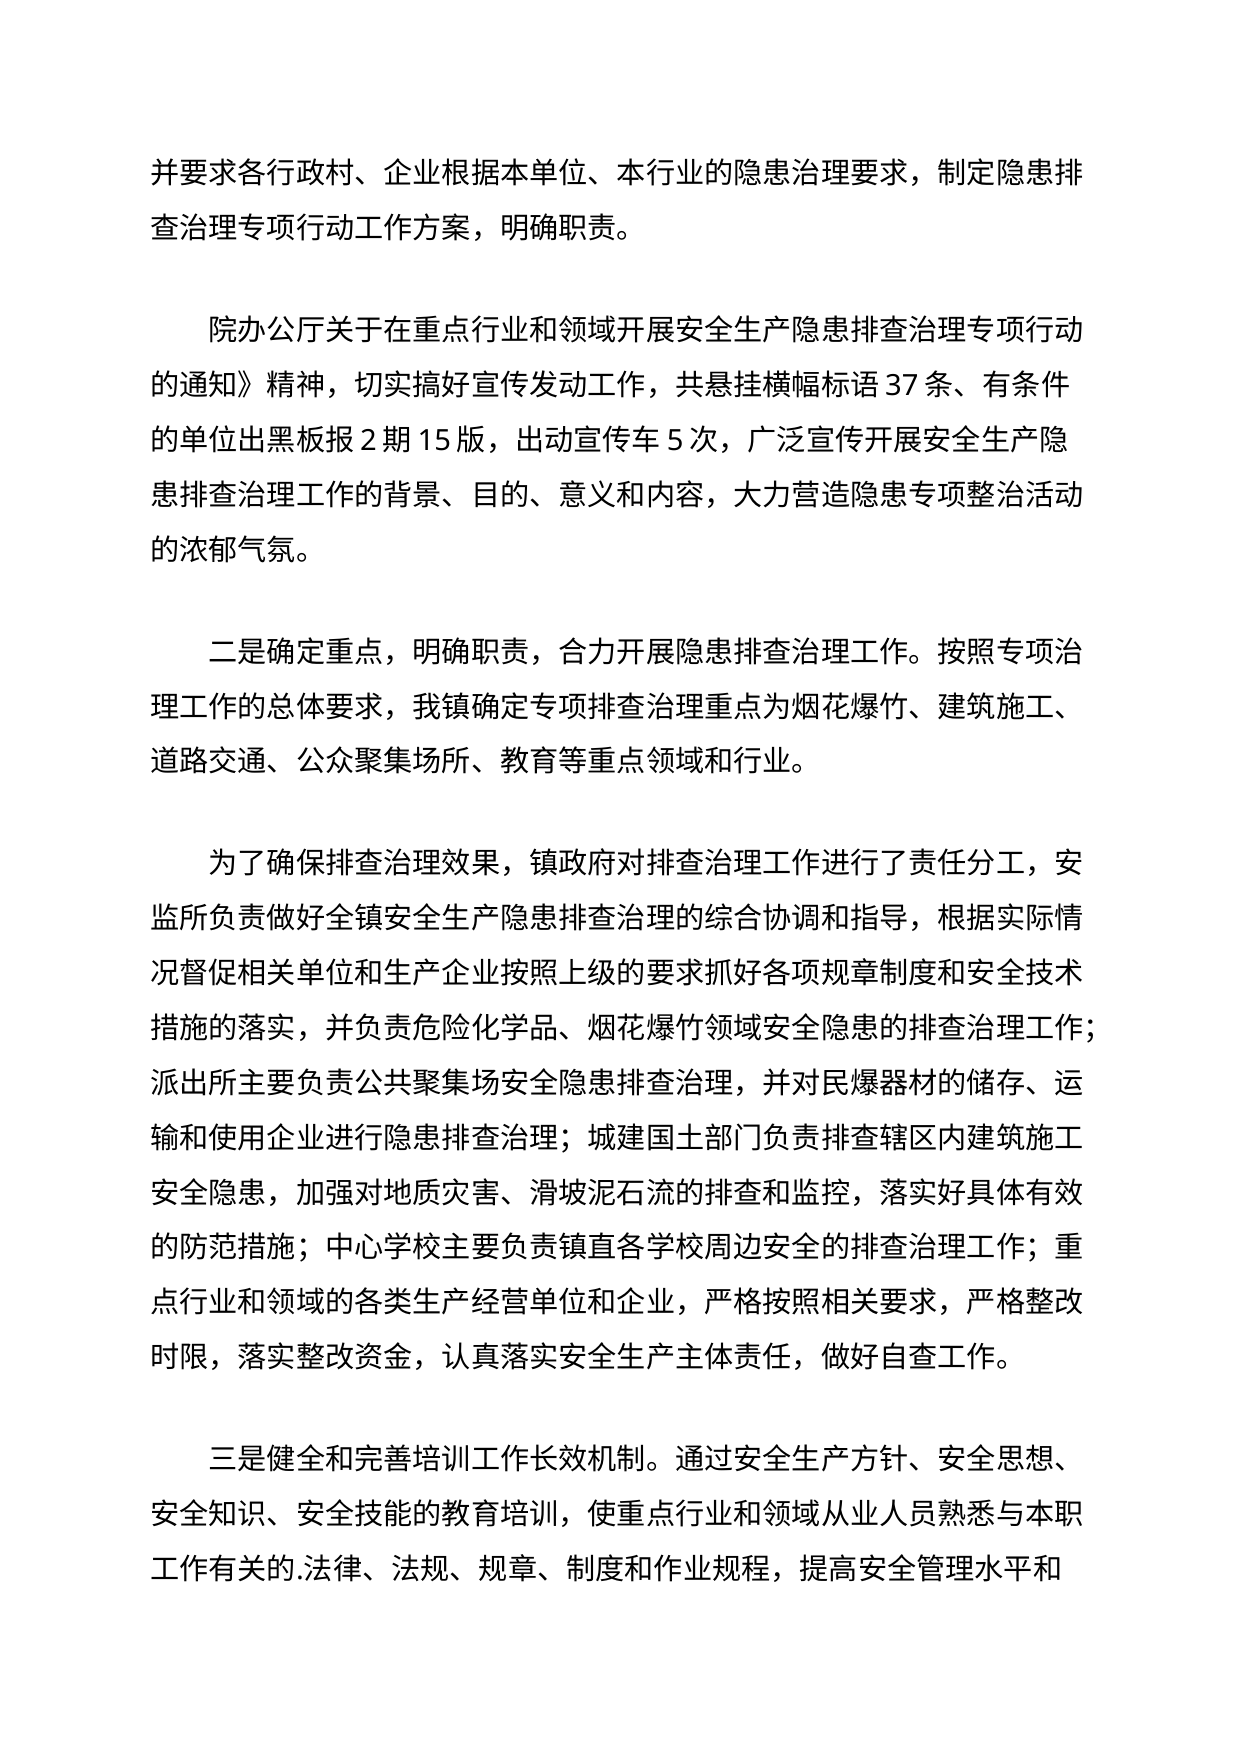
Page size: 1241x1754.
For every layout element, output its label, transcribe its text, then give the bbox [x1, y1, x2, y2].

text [150, 1436, 1090, 1588]
text 二是确定重点，明确职责，合力开展隐患排查治理工作。按照专项治理工作的总体要求，我镇确定专项排查治理重点为烟花爆竹、建筑施工、道路交通、公众聚集场所、教育等重点领域和行业。 [150, 628, 1090, 780]
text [150, 150, 1090, 247]
text 为了确保排查治理效果，镇政府对排查治理工作进行了责任分工，安监所负责做好全镇安全生产隐患排查治理的综合协调和指导，根据实际情况督促相关单位和生产企业按照上级的要求抓好各项规章制度和安全技术措施的落实，并负责危险化学品、烟花爆竹领域安全隐患的排查治理工作；派出所主要负责公共聚集场安全隐患排查治理，并对民爆器材的储存、运输和使用企业进行隐患排查治理；城建国土部门负责排查辖区内建筑施工安全隐患，加强对地质灾害、滑坡泥石流的排查和监控，落实好具体有效的防范措施；中心学校主要负责镇直各学校周边安全的排查治理工作；重点行业和领域的各类生产经营单位和企业，严格按照相关要求，严格整改时限，落实整改资金，认真落实安全生产主体责任，做好自查工作。 [150, 840, 1090, 1376]
text 院办公厅关于在重点行业和领域开展安全生产隐患排查治理专项行动的通知》精神，切实搞好宣传发动工作，共悬挂横幅标语37条、有条件的单位出黑板报2期15版，出动宣传车5次，广泛宣传开展安全生产隐患排查治理工作的背景、目的、意义和内容，大力营造隐患专项整治活动的浓郁气氛。 [150, 307, 1090, 569]
